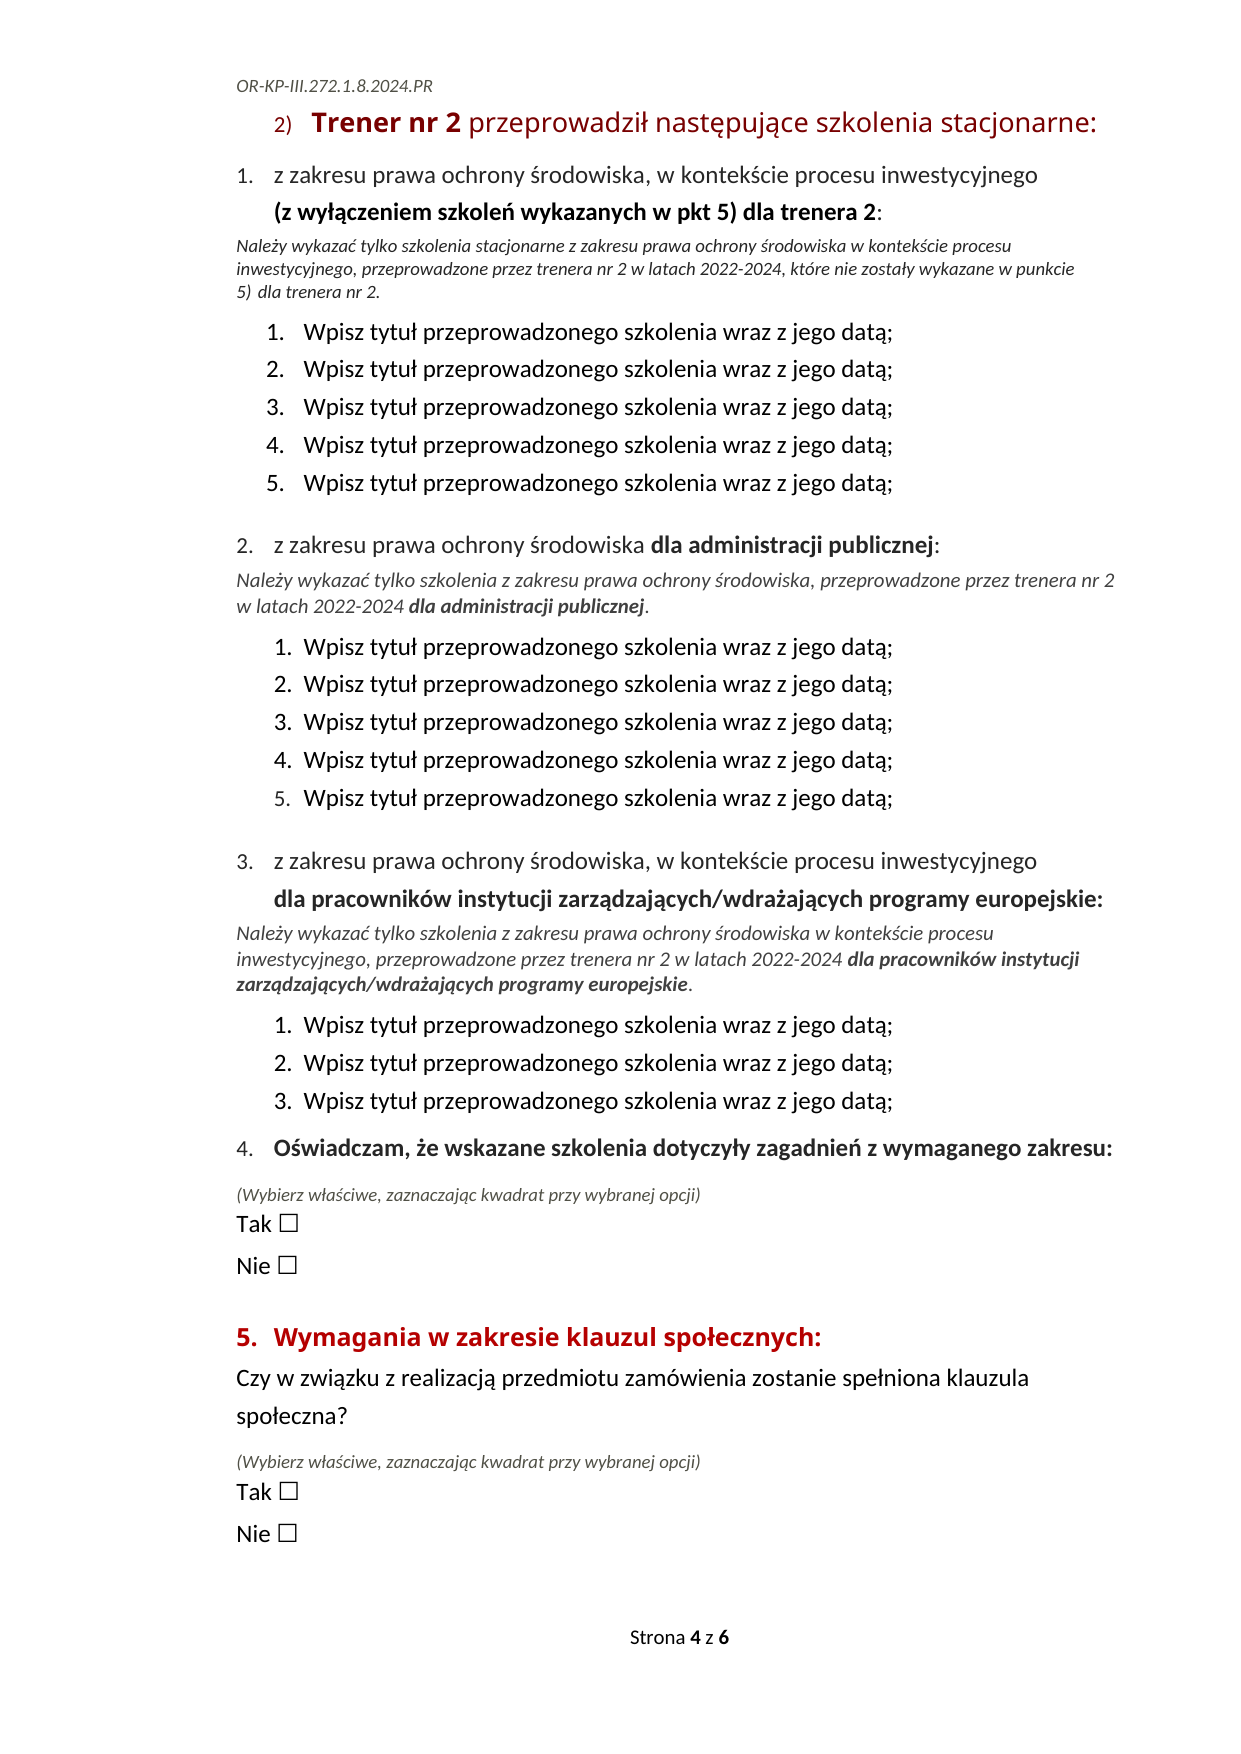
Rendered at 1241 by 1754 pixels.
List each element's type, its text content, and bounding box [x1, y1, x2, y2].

subtitle Trener nr 2 przeprowadził następujące szkolenia stacjonarne: [274, 103, 1122, 140]
list Należy wykazać tylko szkolenia z zakresu prawa ochrony środowiska, przeprowadzone przez trenera nr 2 w latach 2022-2024 dla administracji publicznej. [236, 567, 1122, 618]
text Czy w związku z realizacją przedmiotu zamówienia zostanie spełniona klauzula społeczna? [236, 1362, 1122, 1431]
text Nie [236, 1516, 1122, 1549]
text Należy wykazać tylko szkolenia stacjonarne z zakresu prawa ochrony środowiska w kontekście procesu inwestycyjnego, przeprowadzone przez trenera nr 2 w latach 2022-2024, które nie zostały wykazane w punkcie 5) dla trenera nr 2. [236, 234, 1122, 303]
text Tak [236, 1206, 1122, 1240]
text (Wybierz właściwe, zaznaczając kwadrat przy wybranej opcji) [236, 1183, 1122, 1206]
list z zakresu prawa ochrony środowiska dla administracji publicznej: [236, 530, 1122, 560]
list Należy wykazać tylko szkolenia z zakresu prawa ochrony środowiska w kontekście procesu inwestycyjnego, przeprowadzone przez trenera nr 2 w latach 2022-2024 dla pracowników instytucji zarządzających/wdrażających programy europejskie. [236, 921, 1122, 997]
list z zakresu prawa ochrony środowiska, w kontekście procesu inwestycyjnego dla pracowników instytucji zarządzających/wdrażających programy europejskie: [236, 845, 1122, 913]
subtitle Wymagania w zakresie klauzul społecznych: [236, 1320, 1122, 1354]
text Tak [236, 1473, 1122, 1507]
text (Wybierz właściwe, zaznaczając kwadrat przy wybranej opcji) [236, 1450, 1122, 1473]
list z zakresu prawa ochrony środowiska, w kontekście procesu inwestycyjnego (z wyłączeniem szkoleń wykazanych w pkt 5) dla trenera 2: [236, 159, 1122, 227]
list Oświadczam, że wskazane szkolenia dotyczyły zagadnień z wymaganego zakresu: [236, 1132, 1122, 1163]
text Nie [236, 1248, 1122, 1282]
